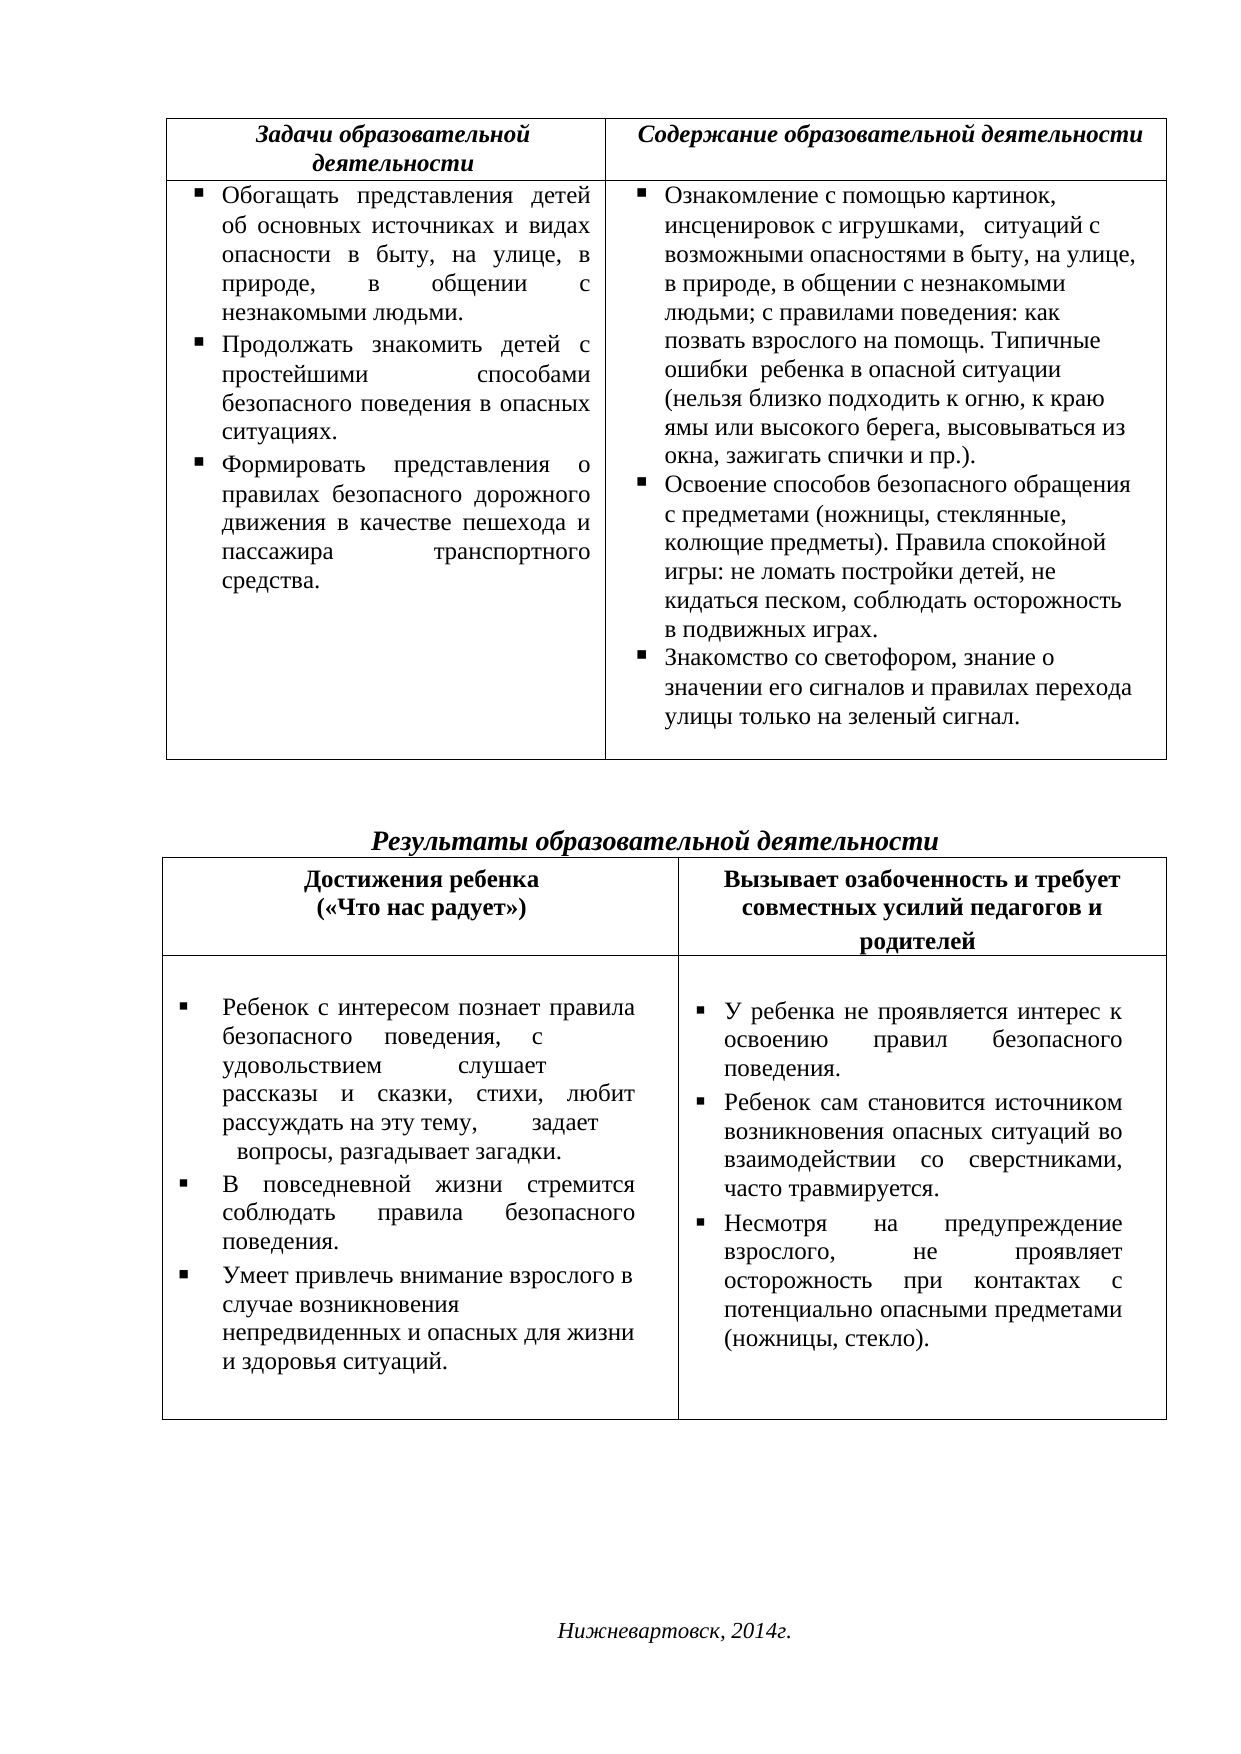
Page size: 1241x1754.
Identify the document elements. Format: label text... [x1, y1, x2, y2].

table_header Задачи образовательной деятельности [167, 119, 605, 179]
table_cell Ознакомление с помощью картинок, инсценировок с игрушками, ситуаций с возможными опасностями в быту, на улице, в природе, в общении с незнакомыми людьми; с правилами поведения: как позвать взрослого на помощь. Типичные ошибки ребенка в опасной ситуации (нельзя близко подходить к огню, к краю ямы или высокого берега, высовываться из окна, зажигать спички и пр.). Освоение способов безопасного обращения с предметами (ножницы, стеклянные, колющие предметы). Правила спокойной игры: не ломать постройки детей, не кидаться песком, соблюдать осторожность в подвижных играх. Знакомство со светофором, знание о значении его сигналов и правилах перехода улицы только на зеленый сигнал. [606, 181, 1166, 758]
table_cell Ребенок с интересом познает правила безопасного поведения, с удовольствием слушает рассказы и сказки, стихи, любит рассуждать на эту тему, задает вопросы, разгадывает загадки. В повседневной жизни стремится соблюдать правила безопасного поведения. Умеет привлечь внимание взрослого в случае возникновения непредвиденных и опасных для жизни и здоровья ситуаций. [163, 956, 678, 1419]
table_cell Обогащать представления детей об основных источниках и видах опасности в быту, на улице, в природе, в общении с незнакомыми людьми. Продолжать знакомить детей с простейшими способами безопасного поведения в опасных ситуациях. Формировать представления о правилах безопасного дорожного движения в качестве пешехода и пассажира транспортного средства. [167, 181, 605, 758]
table_header Содержание образовательной деятельности [606, 119, 1166, 179]
table_header Достижения ребенка («Что нас радует») [163, 858, 678, 955]
table_cell У ребенка не проявляется интерес к освоению правил безопасного поведения. Ребенок сам становится источником возникновения опасных ситуаций во взаимодействии со сверстниками, часто травмируется. Несмотря на предупреждение взрослого, не проявляет осторожность при контактах с потенциально опасными предметами (ножницы, стекло). [679, 956, 1166, 1419]
table_header Вызывает озабоченность и требует совместных усилий педагогов и родителей [679, 858, 1166, 955]
text Результаты образовательной деятельности [233, 824, 1078, 857]
